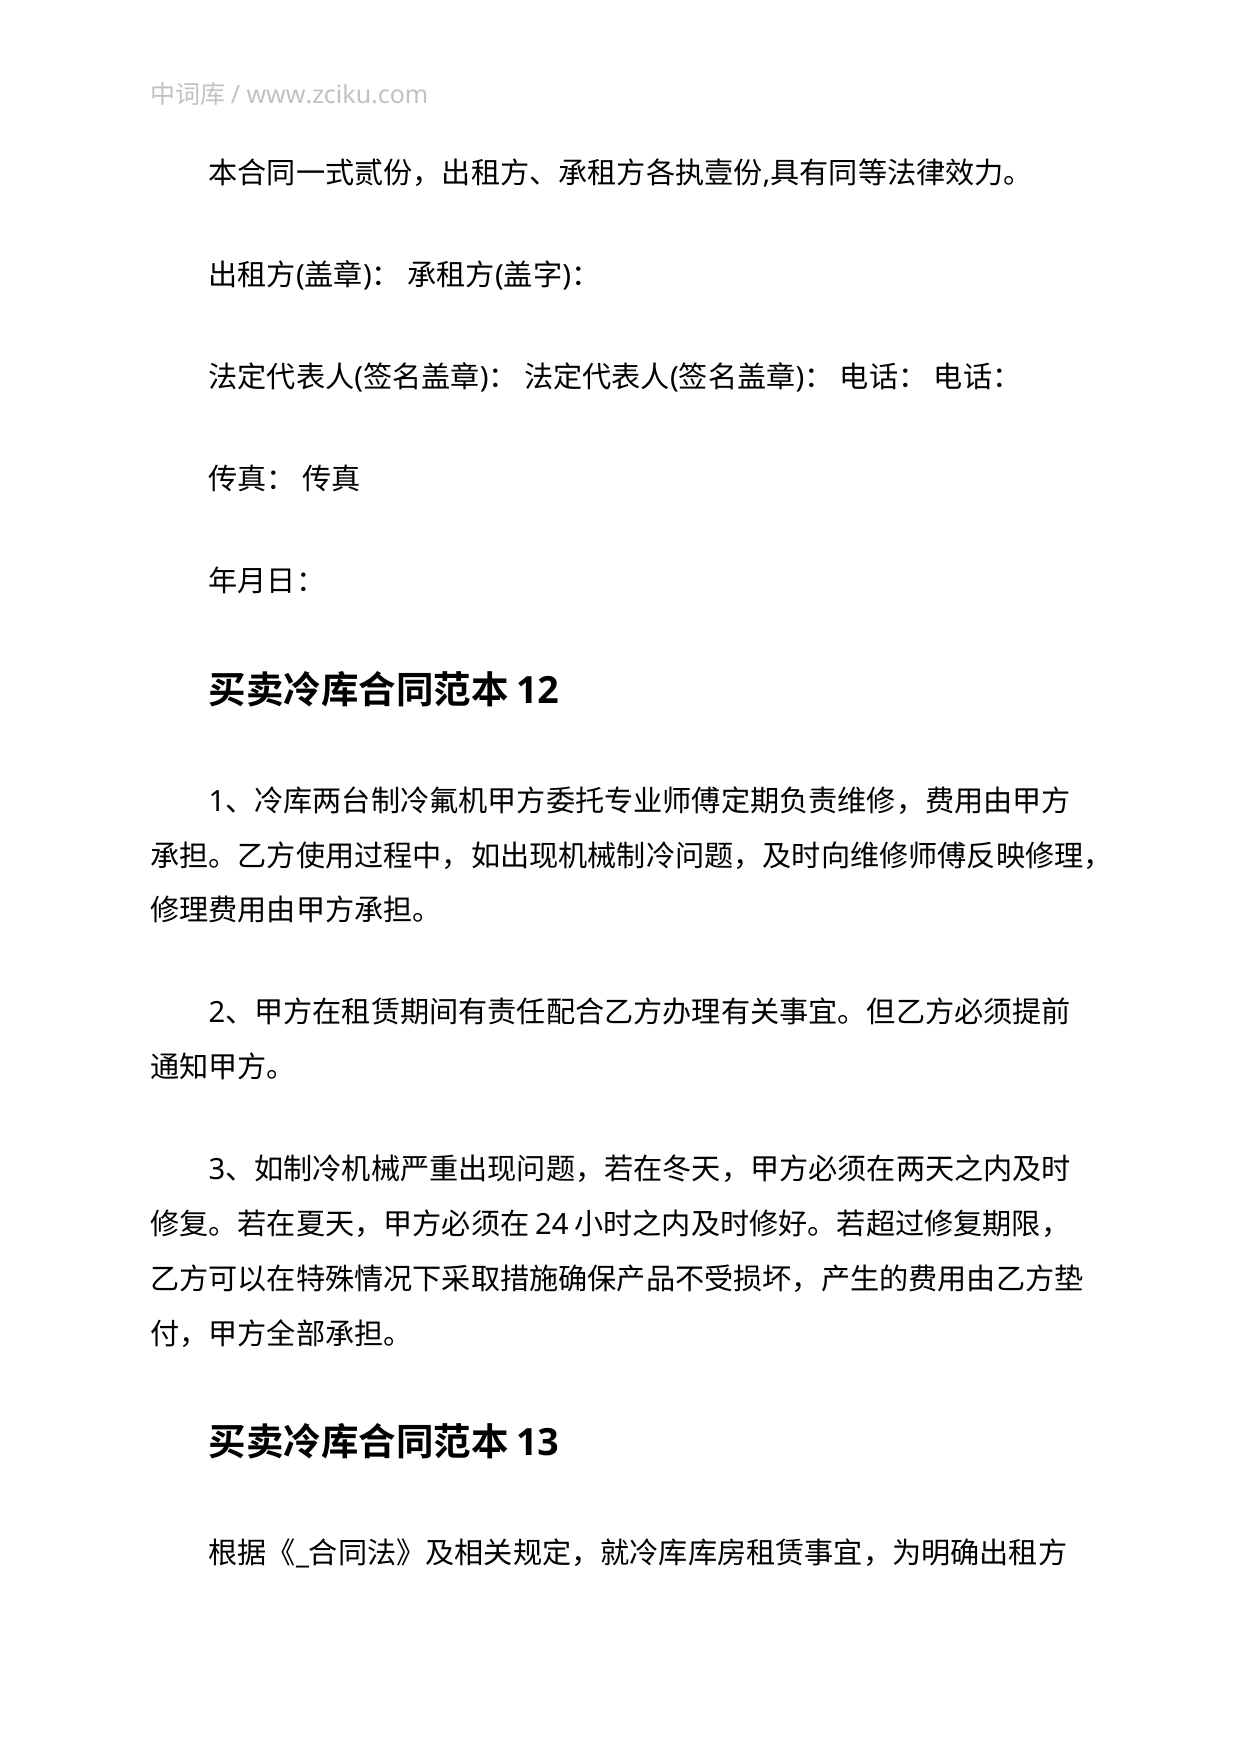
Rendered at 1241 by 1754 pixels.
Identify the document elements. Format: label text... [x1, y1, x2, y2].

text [150, 1530, 1090, 1572]
text 买卖冷库合同范本13 [150, 1412, 1090, 1467]
text 买卖冷库合同范本12 [150, 659, 1090, 714]
text 法定代表人(签名盖章)： 法定代表人(签名盖章)： 电话： 电话： [150, 354, 1090, 396]
text 2、甲方在租赁期间有责任配合乙方办理有关事宜。但乙方必须提前通知甲方。 [150, 989, 1090, 1086]
text 1、冷库两台制冷氟机甲方委托专业师傅定期负责维修，费用由甲方承担。乙方使用过程中，如出现机械制冷问题，及时向维修师傅反映修理，修理费用由甲方承担。 [150, 777, 1090, 929]
text 年月日： [150, 558, 1090, 600]
text 3、如制冷机械严重出现问题，若在冬天，甲方必须在两天之内及时修复。若在夏天，甲方必须在24小时之内及时修好。若超过修复期限，乙方可以在特殊情况下采取措施确保产品不受损坏，产生的费用由乙方垫付，甲方全部承担。 [150, 1146, 1090, 1353]
text 出租方(盖章)： 承租方(盖字)： [150, 252, 1090, 294]
text 传真： 传真 [150, 456, 1090, 498]
text 本合同一式贰份，出租方、承租方各执壹份,具有同等法律效力。 [150, 150, 1090, 192]
